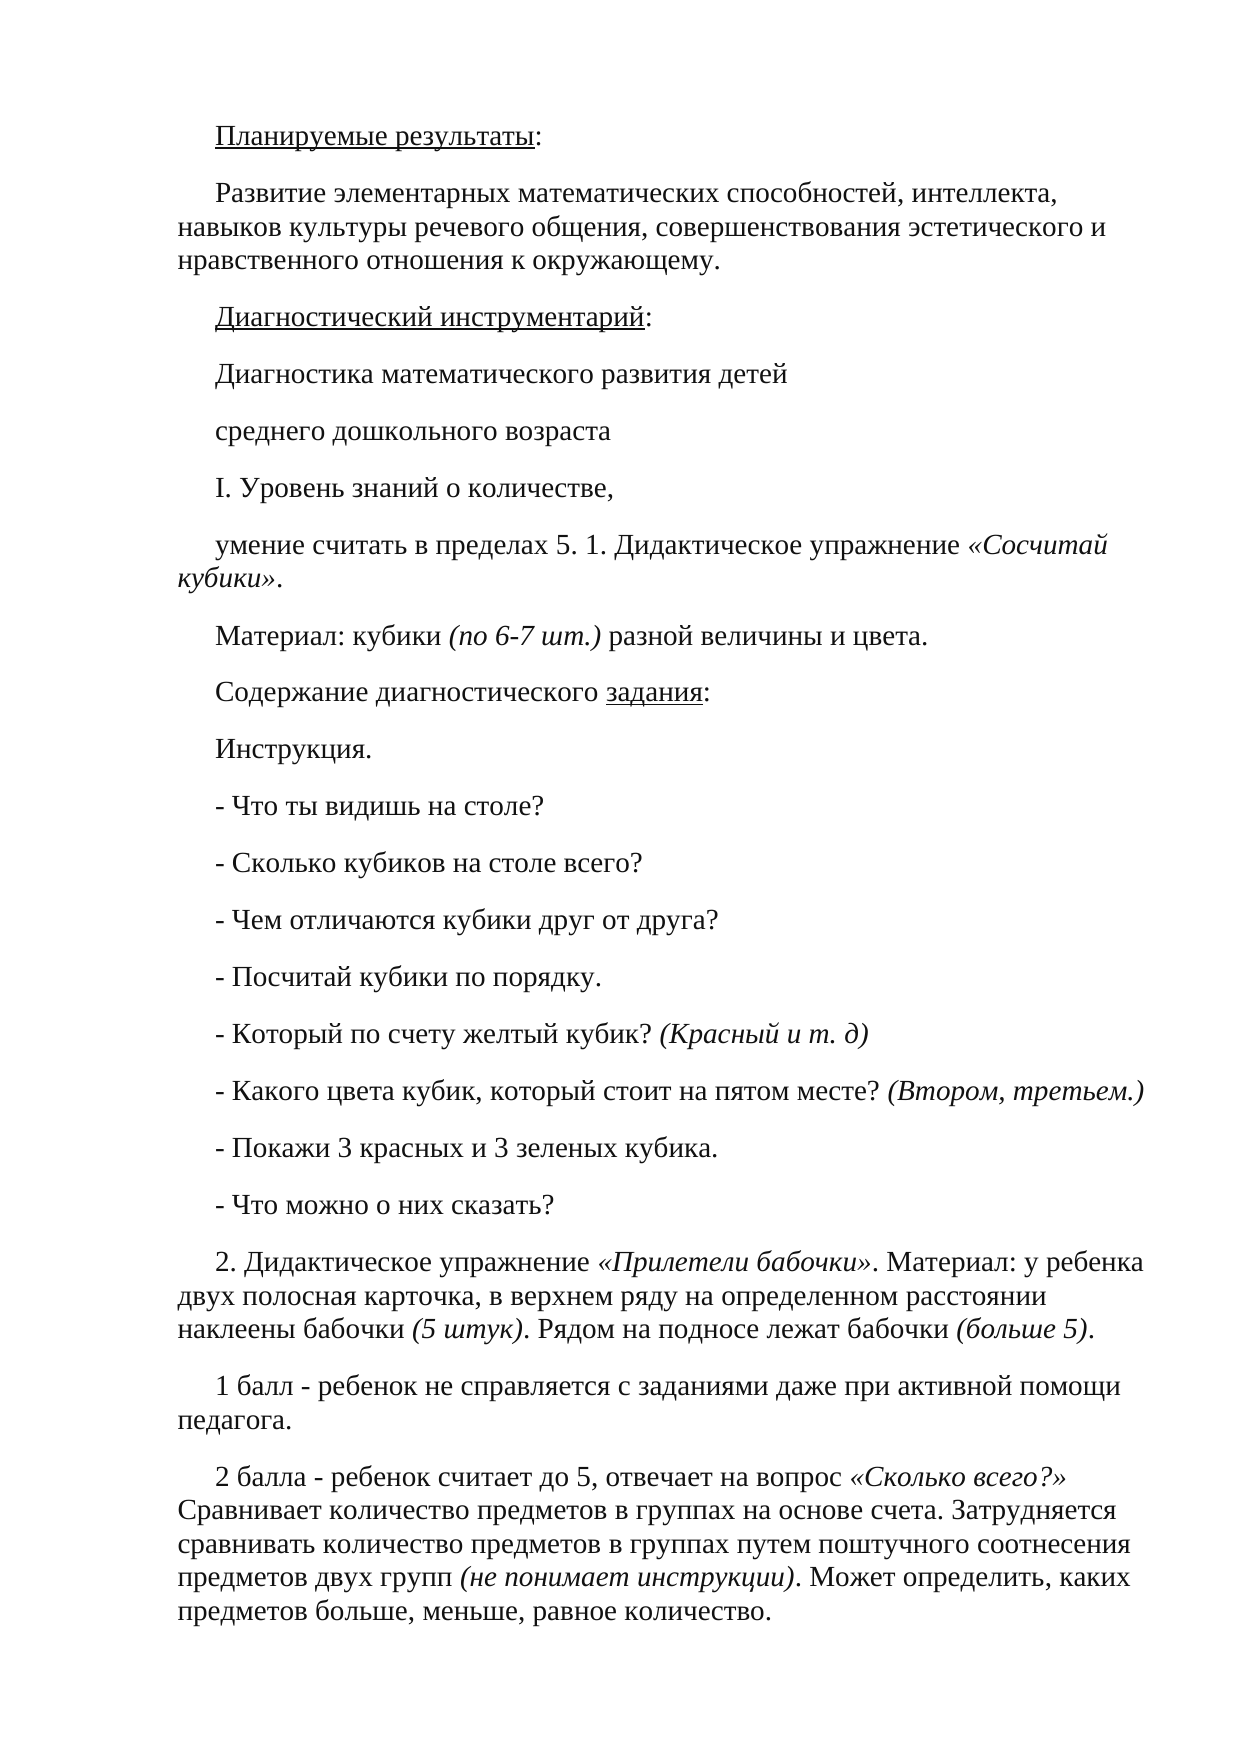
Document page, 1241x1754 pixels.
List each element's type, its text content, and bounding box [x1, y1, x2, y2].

text Инструкция. [177, 732, 1152, 765]
text 1 балл - ребенок не справляется с заданиями даже при активной помощи педагога. [177, 1368, 1152, 1436]
text Развитие элементарных математических способностей, интеллекта, навыков культуры речевого общения, совершенствования эстетического и нравственного отношения к окружающему. [177, 175, 1152, 276]
text - Чем отличаются кубики друг от друга? [177, 902, 1152, 936]
text - Который по счету желтый кубик? (Красный и т. д) [177, 1016, 1152, 1050]
text 2 балла - ребенок считает до 5, отвечает на вопрос «Сколько всего?» Сравнивает количество предметов в группах на основе счета. Затрудняется сравнивать количество предметов в группах путем поштучного соотнесения предметов двух групп (не понимает инструкции). Может определить, каких предметов больше, меньше, равное количество. [177, 1459, 1152, 1627]
text Материал: кубики (по 6-7 шт.) разной величины и цвета. [177, 618, 1152, 651]
text - Сколько кубиков на столе всего? [177, 846, 1152, 879]
text Планируемые результаты: [177, 118, 1152, 152]
text - Что можно о них сказать? [177, 1187, 1152, 1221]
text Диагностический инструментарий: [177, 299, 1152, 333]
text I. Уровень знаний о количестве, [177, 470, 1152, 504]
text 2. Дидактическое упражнение «Прилетели бабочки». Материал: у ребенка двух полосная карточка, в верхнем ряду на определенном расстоянии наклеены бабочки (5 штук). Рядом на подносе лежат бабочки (больше 5). [177, 1244, 1152, 1345]
text - Что ты видишь на столе? [177, 788, 1152, 822]
text умение считать в пределах 5. 1. Дидактическое упражнение «Сосчитай кубики». [177, 527, 1152, 594]
text среднего дошкольного возраста [177, 413, 1152, 447]
text - Покажи 3 красных и 3 зеленых кубика. [177, 1130, 1152, 1164]
text - Какого цвета кубик, который стоит на пятом месте? (Втором, третьем.) [177, 1073, 1152, 1107]
text Диагностика математического развития детей [177, 356, 1152, 390]
text Содержание диагностического задания: [177, 674, 1152, 708]
text - Посчитай кубики по порядку. [177, 959, 1152, 993]
